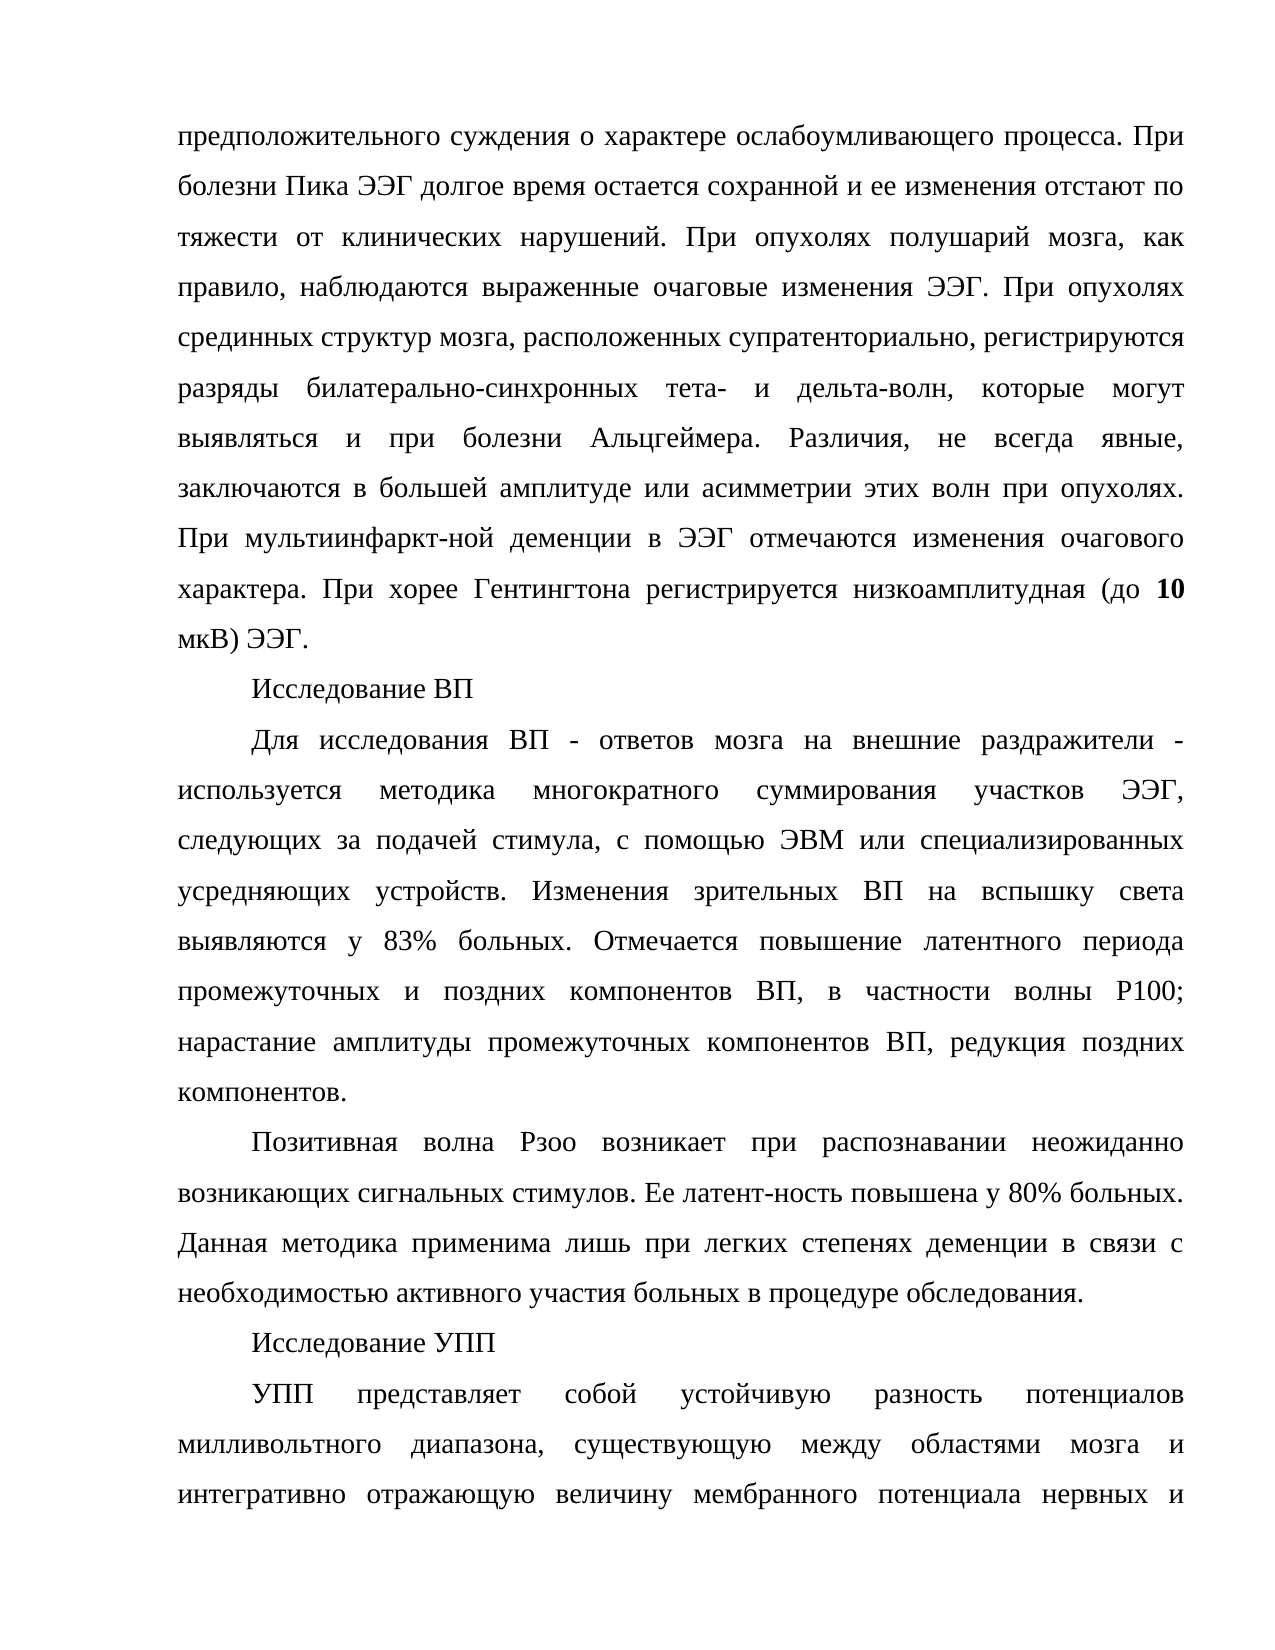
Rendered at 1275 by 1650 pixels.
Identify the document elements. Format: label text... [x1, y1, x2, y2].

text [177, 1376, 1185, 1510]
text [177, 118, 1185, 655]
text Исследование ВП [177, 672, 1185, 705]
text Позитивная волна Рзоо возникает при распознавании неожиданно возникающих сигнальных стимулов. Ее латент-ность повышена у 80% больных. Данная методика применима лишь при легких степенях деменции в связи с необходимостью активного участия больных в процедуре обследования. [177, 1124, 1185, 1309]
text Исследование УПП [177, 1326, 1185, 1359]
text Для исследования ВП - ответов мозга на внешние раздражители - используется методика многократного суммирования участков ЭЭГ, следующих за подачей стимула, с помощью ЭВМ или специализированных усредняющих устройств. Изменения зрительных ВП на вспышку света выявляются у 83% больных. Отмечается повышение латентного периода промежуточных и поздних компонентов ВП, в частности волны Р100; нарастание амплитуды промежуточных компонентов ВП, редукция поздних компонентов. [177, 722, 1185, 1108]
